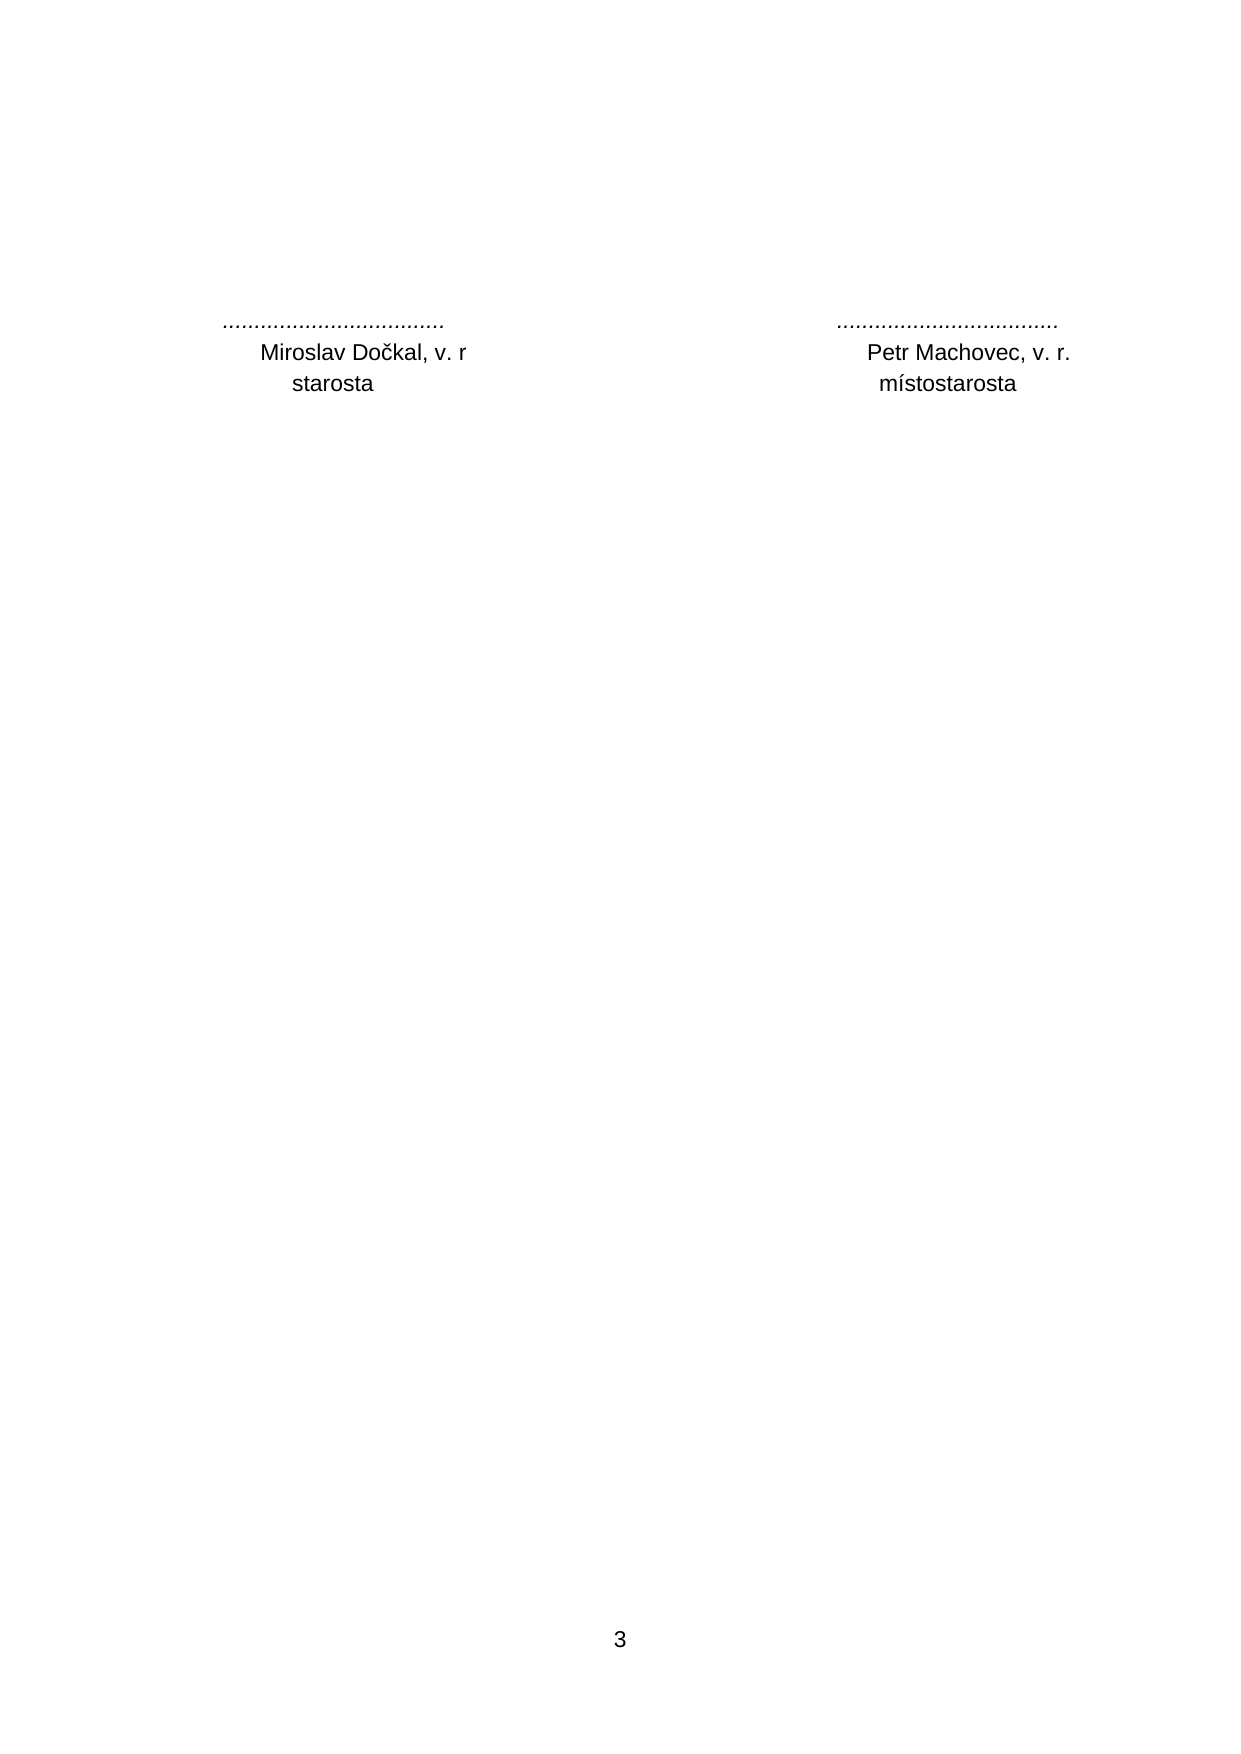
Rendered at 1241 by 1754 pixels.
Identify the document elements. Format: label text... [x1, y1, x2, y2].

text ................................... ................................... [148, 307, 1093, 333]
text starosta místostarosta [148, 370, 1093, 397]
text Miroslav Dočkal, v. r Petr Machovec, v. r. [148, 339, 1093, 365]
